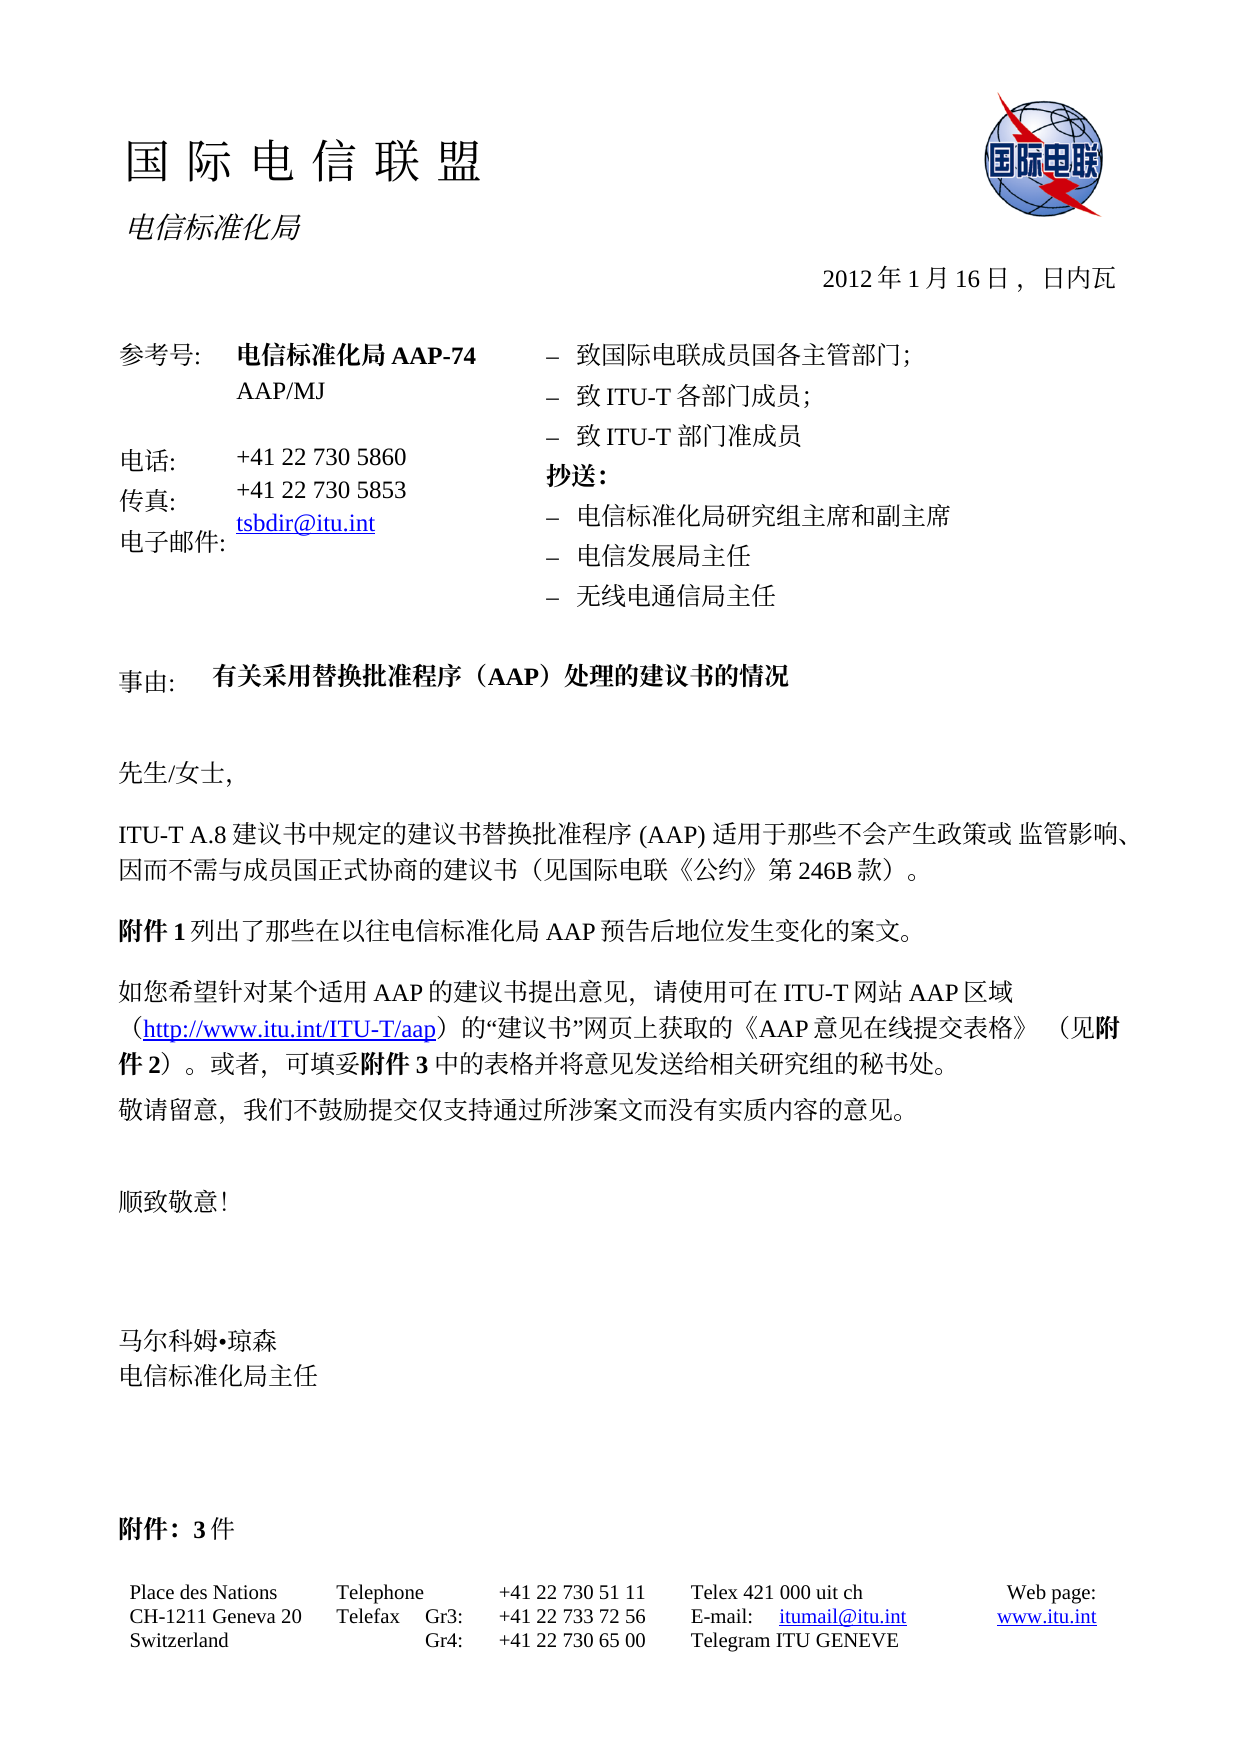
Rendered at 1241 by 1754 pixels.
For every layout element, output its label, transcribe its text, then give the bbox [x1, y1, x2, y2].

text 先生/女士， [118, 754, 1122, 790]
picture [980, 88, 1107, 223]
table_header 参考号: 电话: 传真: 电子邮件: [119, 336, 236, 617]
text 如您希望针对某个适用AAP的建议书提出意见，请使用可在ITU-T网站AAP区域 （http://www.itu.int/ITU-T/aap）的“建议书”网页上获取的《AAP意见在线提交表格》 （见附件2）。或者，可填妥附件3 中的表格并将意见发送给相关研究组的秘书处。 [118, 973, 1122, 1081]
table_header [975, 89, 1122, 246]
text ITU-T A.8 建议书中规定的建议书替换批准程序 (AAP) 适用于那些不会产生政策或 监管影响、因而不需与成员国正式协商的建议书（见国际电联《公约》第246B款）。 [118, 815, 1122, 887]
text 敬请留意，我们不鼓励提交仅支持通过所涉案文而没有实质内容的意见。 [118, 1091, 1112, 1127]
text 顺致敬意！ [118, 1183, 1112, 1219]
text 附件1列出了那些在以往电信标准化局AAP预告后地位发生变化的案文。 [118, 912, 1122, 948]
table_header 有关采用替换批准程序（AAP）处理的建议书的情况 [207, 658, 1139, 702]
table_header 电信标准化局AAP-74 AAP/MJ +41 22 730 5860 +41 22 730 5853 tsbdir@itu.int [236, 336, 546, 617]
table_header – 致国际电联成员国各主管部门； – 致ITU-T各部门成员； – 致ITU-T 部门准成员 抄送： – 电信标准化局研究组主席和副主席 – 电信发展局主任 – 无线电通信局主任 [546, 336, 1137, 617]
text 2012年1月16日 ，日内瓦 [118, 259, 1122, 295]
table_header 国 际 电 信 联 盟 电信标准化局 [118, 89, 974, 246]
text 附件：3件 [118, 1509, 1122, 1545]
text 马尔科姆•琼森 电信标准化局主任 [118, 1321, 1112, 1393]
table_header 事由: [112, 658, 207, 702]
